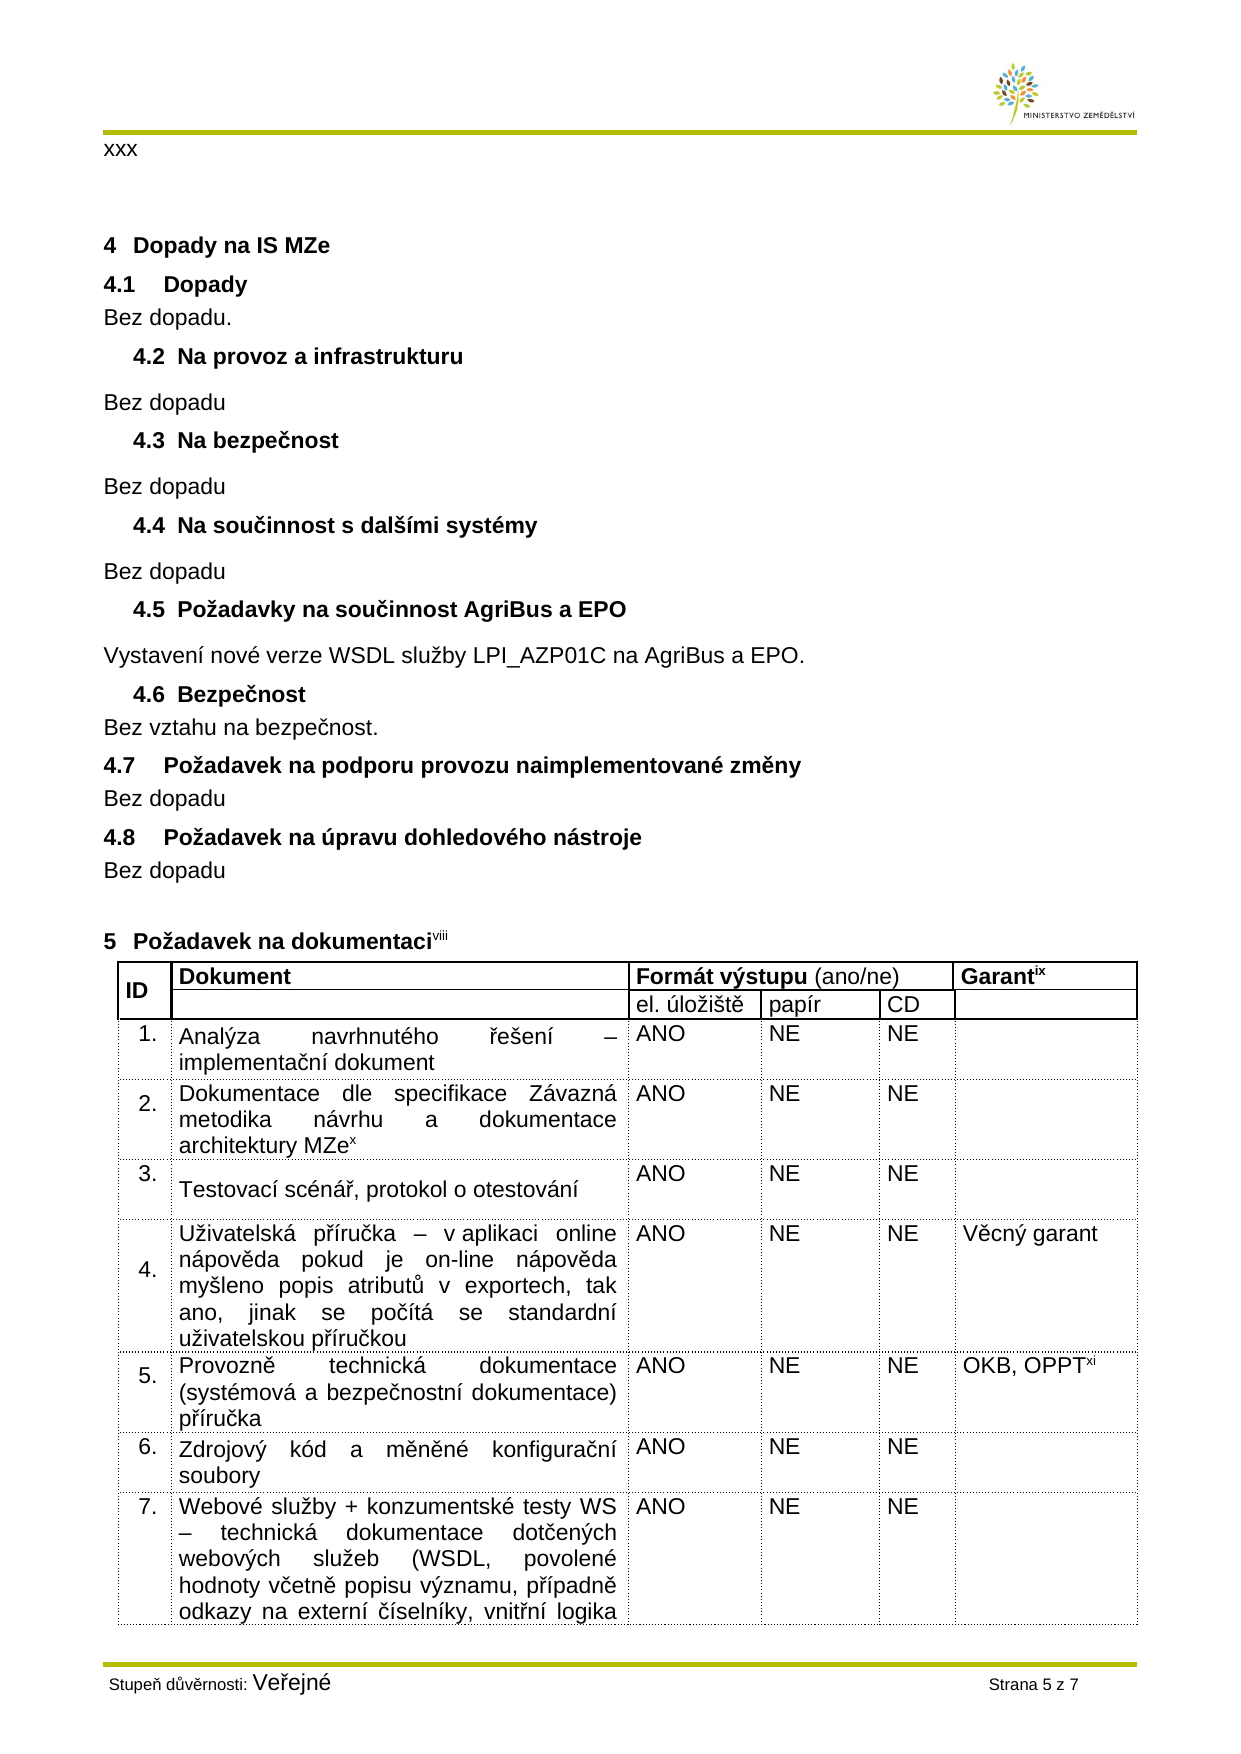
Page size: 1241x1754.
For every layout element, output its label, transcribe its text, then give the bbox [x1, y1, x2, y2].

table_cell papír [762, 991, 879, 1017]
table_cell NE [761, 1159, 879, 1219]
table_cell [118, 1019, 171, 1078]
table_cell NE [880, 1219, 955, 1351]
subtitle Na součinnost s dalšími systémy [133, 512, 1092, 538]
table_cell NE [880, 1159, 955, 1219]
table_cell NE [761, 1219, 879, 1351]
table_cell [955, 1079, 1137, 1159]
subtitle Požadavek na dokumentaci [103, 928, 1092, 954]
text Vystavení nové verze WSDL služby LPI_AZP01C na AgriBus a EPO. [103, 642, 1092, 668]
table_cell [955, 1020, 1137, 1078]
subtitle Požadavky na součinnost AgriBus a EPO [133, 596, 1092, 623]
table_cell Věcný garant [955, 1219, 1137, 1351]
table_cell NE [880, 1079, 955, 1159]
subtitle Požadavek na úpravu dohledového nástroje [103, 824, 1092, 850]
table_header ID [119, 963, 170, 1017]
table_cell ANO [629, 1159, 761, 1219]
table_cell Provozně technická dokumentace (systémová a bezpečnostní dokumentace) příručka [171, 1351, 628, 1432]
table_cell Uživatelská příručka – v aplikaci online nápověda pokud je on-line nápověda myšleno popis atributů v exportech, tak ano, jinak se počítá se standardní uživatelskou příručkou [171, 1219, 628, 1351]
table_cell NE [880, 1432, 955, 1492]
text Bez dopadu. [103, 304, 1092, 330]
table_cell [171, 1492, 628, 1624]
subtitle Na bezpečnost [133, 427, 1092, 454]
subtitle Dopady [103, 271, 1092, 298]
table_cell [118, 1492, 171, 1624]
table_cell NE [880, 1492, 955, 1624]
table_cell NE [761, 1079, 879, 1159]
table_cell NE [761, 1492, 879, 1624]
text Bez vztahu na bezpečnost. [103, 714, 1092, 740]
table_header Garant [954, 963, 1136, 989]
table_cell NE [880, 1351, 955, 1432]
text Bez dopadu [103, 785, 1092, 811]
table_cell NE [761, 1432, 879, 1492]
text Bez dopadu [103, 558, 1092, 584]
table_cell ANO [629, 1219, 761, 1351]
table_cell ANO [629, 1351, 761, 1432]
subtitle Na provoz a infrastrukturu [133, 343, 1092, 369]
table_cell [118, 1159, 171, 1219]
text Bez dopadu [103, 857, 1092, 883]
subtitle Dopady na IS MZe [103, 232, 1092, 259]
subtitle Bezpečnost [133, 681, 1092, 707]
table_cell NE [761, 1020, 879, 1078]
text xxx [103, 135, 1092, 161]
table_cell Dokumentace dle specifikace Závazná metodika návrhu a dokumentace architektury MZe [171, 1079, 628, 1159]
table_cell Testovací scénář, protokol o otestování [171, 1159, 628, 1219]
table_cell [118, 1351, 171, 1432]
table_cell CD [881, 991, 954, 1017]
text Bez dopadu [103, 388, 1092, 415]
table_cell ANO [629, 1020, 761, 1078]
table_cell [118, 1219, 171, 1351]
table_cell ANO [629, 1432, 761, 1492]
table_cell OKB, OPPT [955, 1351, 1137, 1432]
table_cell [118, 1079, 171, 1159]
table_cell [955, 1432, 1137, 1492]
table_cell el. úložiště [630, 991, 760, 1017]
table_cell [173, 990, 628, 1017]
table_cell Analýza navrhnutého řešení – implementační dokument [171, 1020, 628, 1078]
table_cell [956, 990, 1136, 1017]
table_cell ANO [629, 1079, 761, 1159]
subtitle Požadavek na podporu provozu naimplementované změny [103, 752, 1092, 779]
table_cell ANO [629, 1492, 761, 1624]
table_cell [955, 1492, 1137, 1624]
table_header Dokument [173, 963, 628, 989]
text Bez dopadu [103, 473, 1092, 499]
picture [991, 59, 1137, 128]
table_cell [955, 1159, 1137, 1219]
table_cell NE [880, 1020, 955, 1078]
table_cell Zdrojový kód a měněné konfigurační soubory [171, 1432, 628, 1492]
table_cell NE [761, 1351, 879, 1432]
table_header Formát výstupu (ano/ne) [630, 963, 952, 989]
table_cell [118, 1432, 171, 1492]
